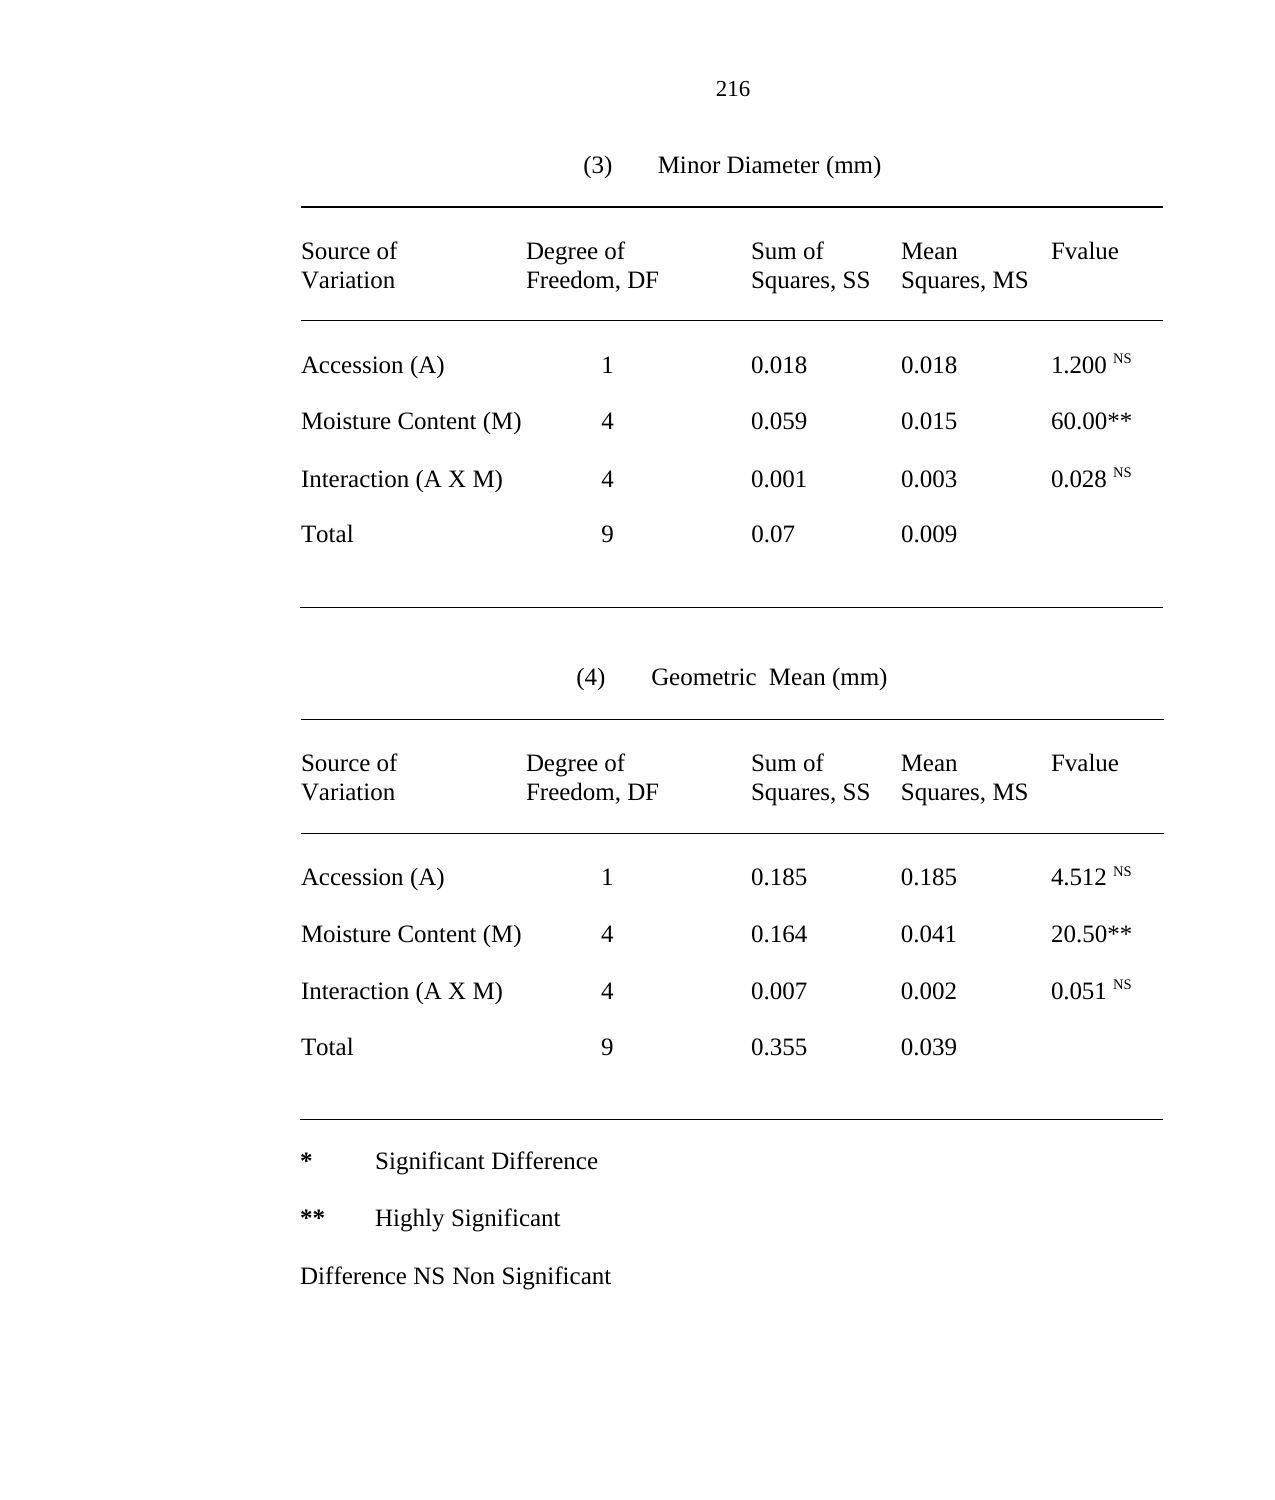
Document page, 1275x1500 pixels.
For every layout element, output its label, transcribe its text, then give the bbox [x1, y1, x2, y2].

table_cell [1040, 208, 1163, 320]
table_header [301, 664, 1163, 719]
text ** Highly Significant Difference NS Non Significant [300, 1203, 673, 1290]
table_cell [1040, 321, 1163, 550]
text * Significant Difference [300, 1146, 1275, 1174]
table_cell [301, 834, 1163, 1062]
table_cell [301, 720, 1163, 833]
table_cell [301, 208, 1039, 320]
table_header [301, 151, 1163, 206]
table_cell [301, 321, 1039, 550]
